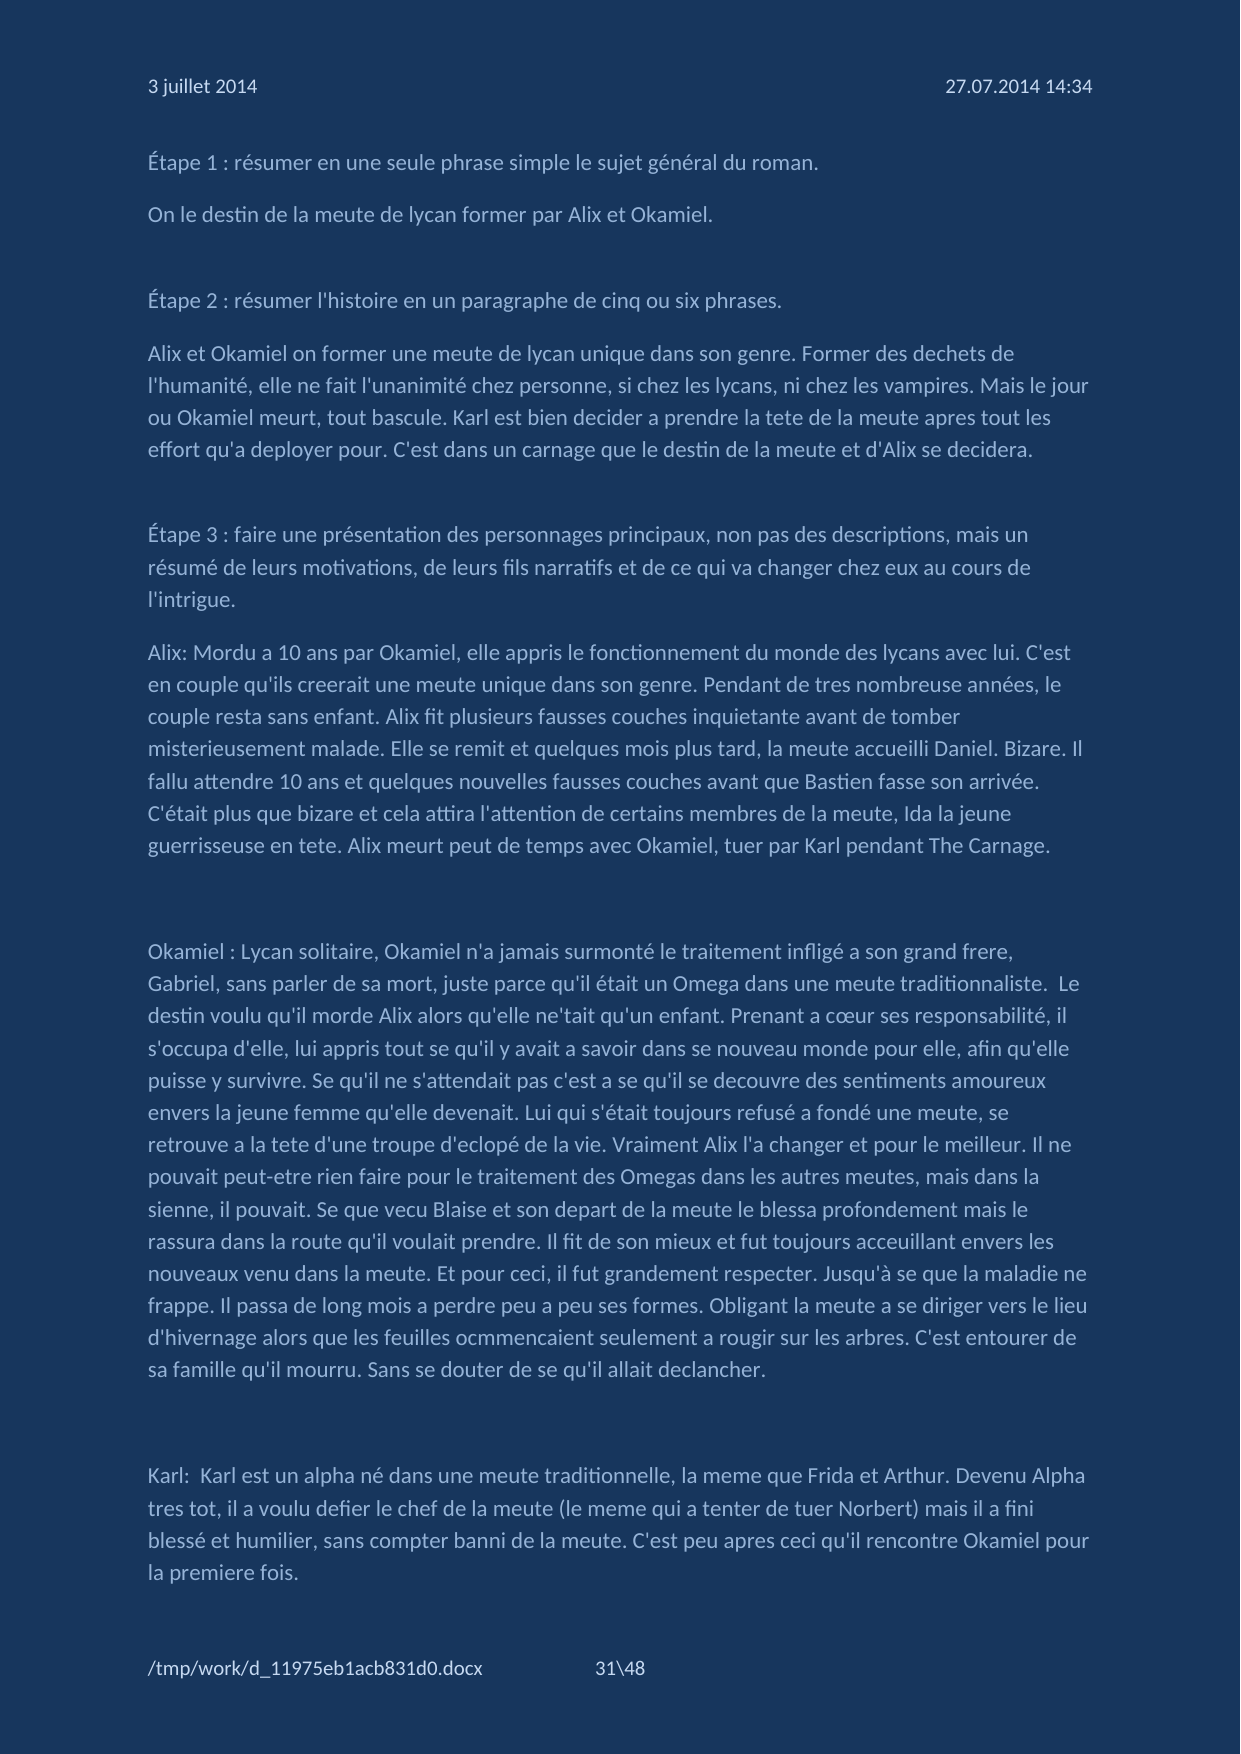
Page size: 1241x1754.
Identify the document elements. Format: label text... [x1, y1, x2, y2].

text On le destin de la meute de lycan former par Alix et Okamiel. [148, 201, 1093, 229]
text Alix et Okamiel on former une meute de lycan unique dans son genre. Former des dechets de l'humanité, elle ne fait l'unanimité chez personne, si chez les lycans, ni chez les vampires. Mais le jour ou Okamiel meurt, tout bascule. Karl est bien decider a prendre la tete de la meute apres tout les effort qu'a deployer pour. C'est dans un carnage que le destin de la meute et d'Alix se decidera. [148, 339, 1093, 463]
text Okamiel : Lycan solitaire, Okamiel n'a jamais surmonté le traitement infligé a son grand frere, Gabriel, sans parler de sa mort, juste parce qu'il était un Omega dans une meute traditionnaliste. Le destin voulu qu'il morde Alix alors qu'elle ne'tait qu'un enfant. Prenant a cœur ses responsabilité, il s'occupa d'elle, lui appris tout se qu'il y avait a savoir dans se nouveau monde pour elle, afin qu'elle puisse y survivre. Se qu'il ne s'attendait pas c'est a se qu'il se decouvre des sentiments amoureux envers la jeune femme qu'elle devenait. Lui qui s'était toujours refusé a fondé une meute, se retrouve a la tete d'une troupe d'eclopé de la vie. Vraiment Alix l'a changer et pour le meilleur. Il ne pouvait peut-etre rien faire pour le traitement des Omegas dans les autres meutes, mais dans la sienne, il pouvait. Se que vecu Blaise et son depart de la meute le blessa profondement mais le rassura dans la route qu'il voulait prendre. Il fit de son mieux et fut toujours acceuillant envers les nouveaux venu dans la meute. Et pour ceci, il fut grandement respecter. Jusqu'à se que la maladie ne frappe. Il passa de long mois a perdre peu a peu ses formes. Obligant la meute a se diriger vers le lieu d'hivernage alors que les feuilles ocmmencaient seulement a rougir sur les arbres. C'est entourer de sa famille qu'il mourru. Sans se douter de se qu'il allait declancher. [148, 937, 1093, 1384]
text Étape 1 : résumer en une seule phrase simple le sujet général du roman. [148, 148, 1093, 176]
text Étape 2 : résumer l'histoire en un paragraphe de cinq ou six phrases. [148, 254, 1093, 314]
text Alix: Mordu a 10 ans par Okamiel, elle appris le fonctionnement du monde des lycans avec lui. C'est en couple qu'ils creerait une meute unique dans son genre. Pendant de tres nombreuse années, le couple resta sans enfant. Alix fit plusieurs fausses couches inquietante avant de tomber misterieusement malade. Elle se remit et quelques mois plus tard, la meute accueilli Daniel. Bizare. Il fallu attendre 10 ans et quelques nouvelles fausses couches avant que Bastien fasse son arrivée. C'était plus que bizare et cela attira l'attention de certains membres de la meute, Ida la jeune guerrisseuse en tete. Alix meurt peut de temps avec Okamiel, tuer par Karl pendant The Carnage. [148, 638, 1093, 859]
text Étape 3 : faire une présentation des personnages principaux, non pas des descriptions, mais un résumé de leurs motivations, de leurs fils narratifs et de ce qui va changer chez eux au cours de l'intrigue. [148, 488, 1093, 613]
text Karl: Karl est un alpha né dans une meute traditionnelle, la meme que Frida et Arthur. Devenu Alpha tres tot, il a voulu defier le chef de la meute (le meme qui a tenter de tuer Norbert) mais il a fini blessé et humilier, sans compter banni de la meute. C'est peu apres ceci qu'il rencontre Okamiel pour la premiere fois. [148, 1462, 1093, 1586]
